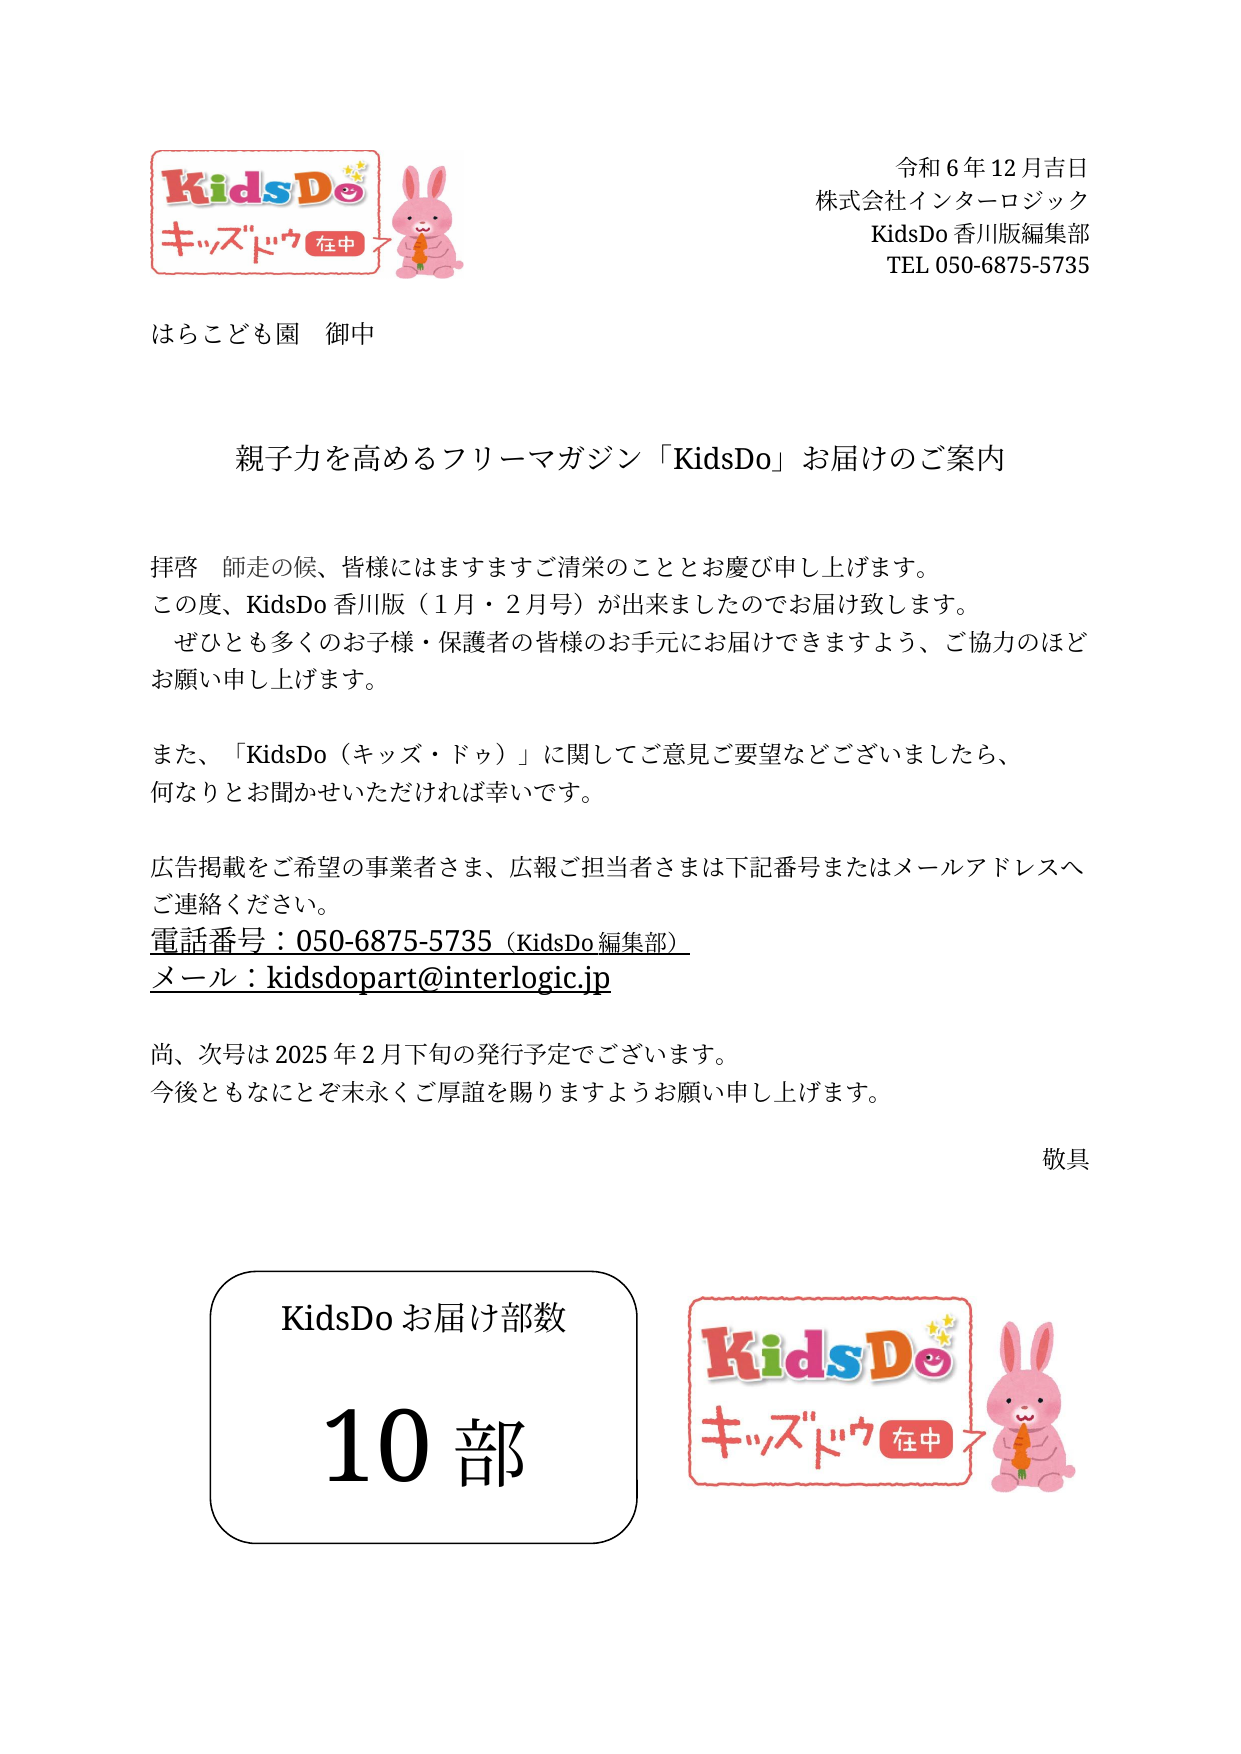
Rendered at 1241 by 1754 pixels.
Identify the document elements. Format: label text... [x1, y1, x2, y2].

text 広告掲載をご希望の事業者さま、広報ご担当者さまは下記番号またはメールアドレスへご連絡ください。 [150, 846, 1090, 921]
text ぜひとも多くのお子様・保護者の皆様のお手元にお届けできますよう、ご協力のほどお願い申し上げます。 [150, 621, 1090, 696]
text また、「KidsDo（キッズ・ドゥ）」に関してご意見ご要望などございましたら、 [150, 733, 1090, 771]
text 尚、次号は2025年2月下旬の発行予定でございます。 [150, 1033, 1090, 1071]
text 令和6年12月吉日 [464, 150, 1090, 183]
text 電話番号：050-6875-5735（KidsDo編集部） [150, 921, 1090, 958]
text この度、KidsDo 香川版（１月・２月号）が出来ましたのでお届け致します。 [150, 583, 1090, 621]
text 親子力を高めるフリーマガジン「KidsDo」お届けのご案内 [150, 436, 1090, 478]
text 拝啓 師走の候、皆様にはますますご清栄のこととお慶び申し上げます。 [150, 546, 1090, 583]
text メール：kidsdopart@interlogic.jp [150, 958, 1090, 996]
picture [150, 150, 464, 279]
text TEL 050-6875-5735 [150, 249, 1090, 280]
text 今後ともなにとぞ末永くご厚誼を賜りますようお願い申し上げます。 [150, 1071, 1090, 1108]
text はらこども園 御中 [150, 314, 1090, 350]
picture [687, 1296, 1076, 1493]
text 株式会社インターロジック [464, 183, 1090, 216]
text 何なりとお聞かせいただければ幸いです。 [150, 771, 1090, 808]
text KidsDo香川版編集部 [464, 216, 1090, 249]
text 敬具 [150, 1142, 1090, 1175]
